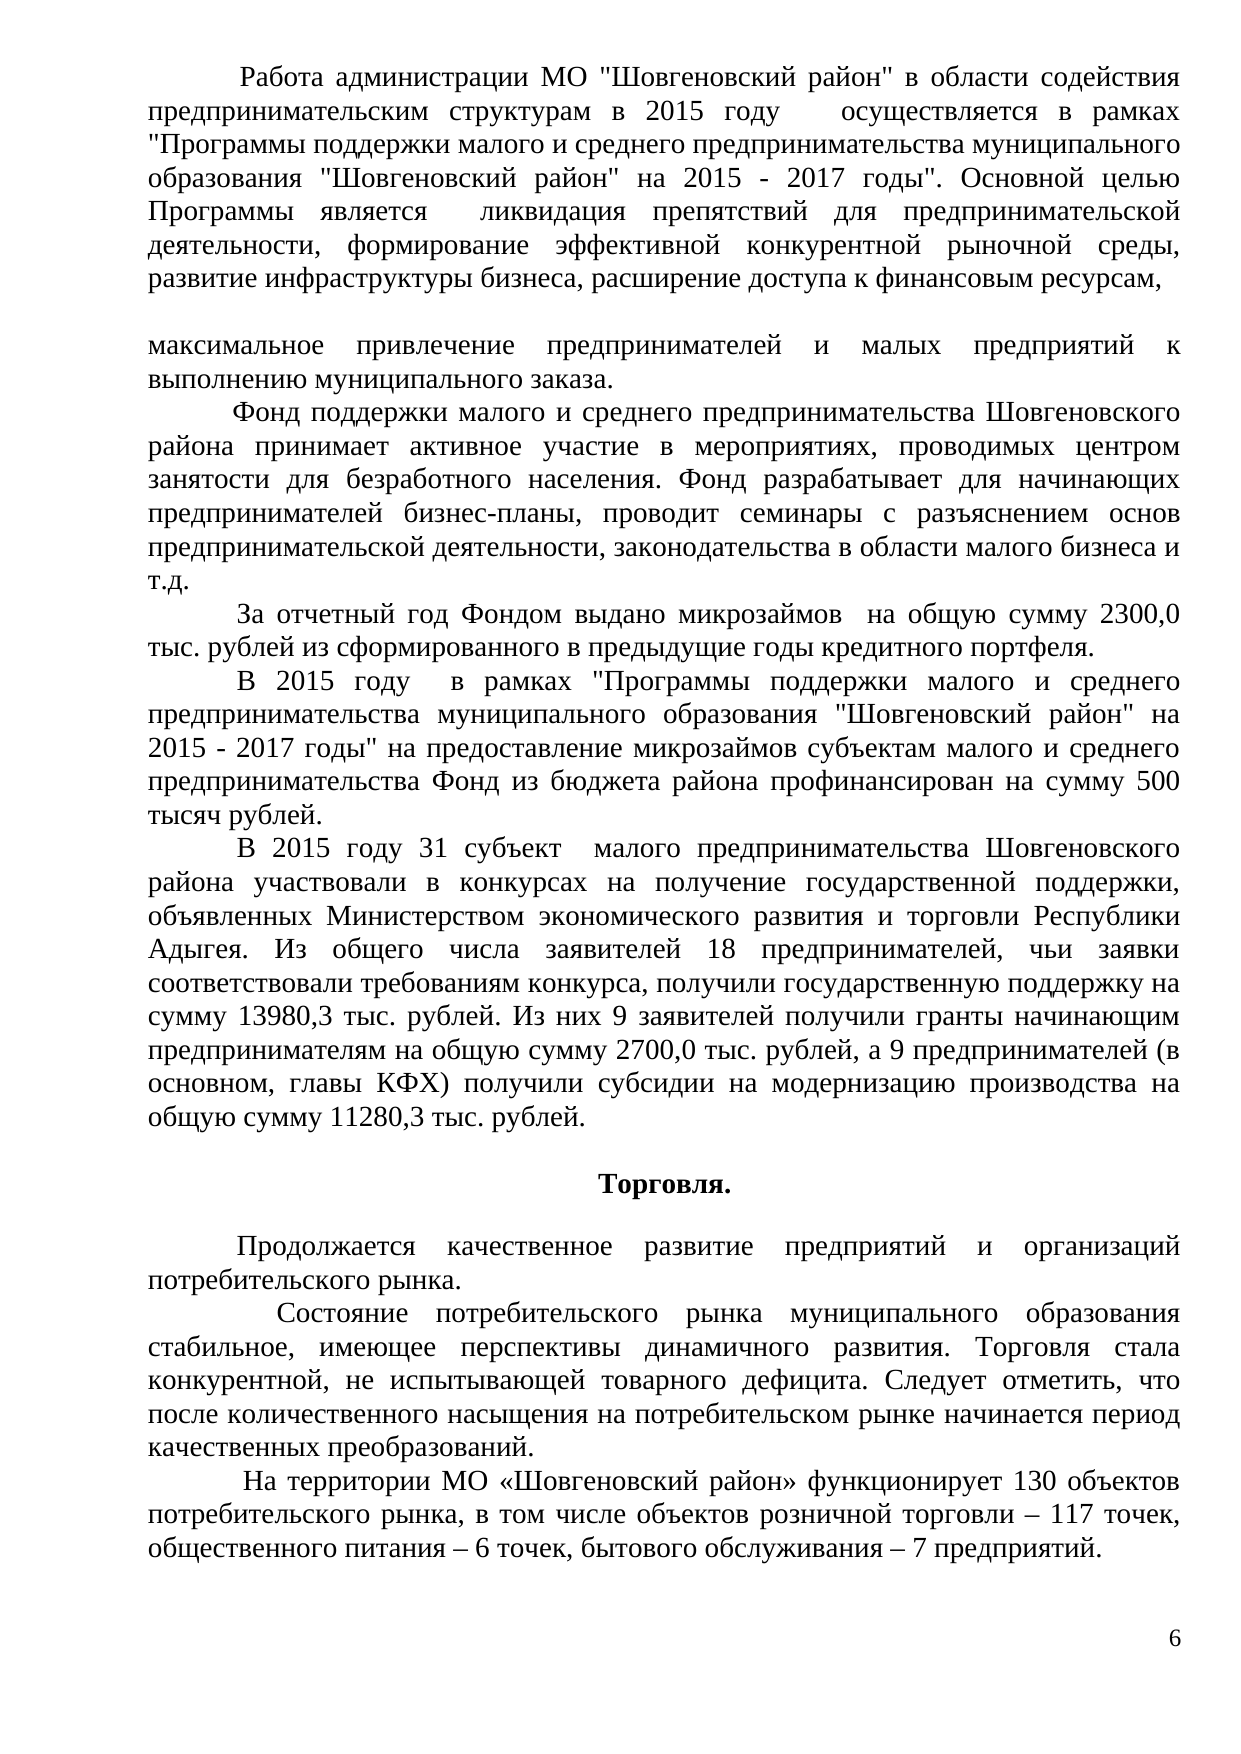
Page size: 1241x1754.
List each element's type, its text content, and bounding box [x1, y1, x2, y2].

text максимальное привлечение предпринимателей и малых предприятий к выполнению муниципального заказа. [148, 327, 1181, 394]
text В 2015 году 31 субъект малого предпринимательства Шовгеновского района участвовали в конкурсах на получение государственной поддержки, объявленных Министерством экономического развития и торговли Республики Адыгея. Из общего числа заявителей 18 предпринимателей, чьи заявки соответствовали требованиям конкурса, получили государственную поддержку на сумму 13980,3 тыс. рублей. Из них 9 заявителей получили гранты начинающим предпринимателям на общую сумму 2700,0 тыс. рублей, а 9 предпринимателей (в основном, главы КФХ) получили субсидии на модернизацию производства на общую сумму 11280,3 тыс. рублей. [148, 831, 1181, 1132]
text На территории МО «Шовгеновский район» функционирует 130 объектов потребительского рынка, в том числе объектов розничной торговли – 117 точек, общественного питания – 6 точек, бытового обслуживания – 7 предприятий. [148, 1463, 1181, 1564]
text За отчетный год Фондом выдано микрозаймов на общую сумму 2300,0 тыс. рублей из сформированного в предыдущие годы кредитного портфеля. [148, 596, 1181, 663]
text В 2015 году в рамках "Программы поддержки малого и среднего предпринимательства муниципального образования "Шовгеновский район" на 2015 - 2017 годы" на предоставление микрозаймов субъектам малого и среднего предпринимательства Фонд из бюджета района профинансирован на сумму 500 тысяч рублей. [148, 663, 1181, 831]
text Торговля. [148, 1166, 1181, 1199]
text Фонд поддержки малого и среднего предпринимательства Шовгеновского района принимает активное участие в мероприятиях, проводимых центром занятости для безработного населения. Фонд разрабатывает для начинающих предпринимателей бизнес-планы, проводит семинары с разъяснением основ предпринимательской деятельности, законодательства в области малого бизнеса и т.д. [148, 394, 1181, 596]
text Состояние потребительского рынка муниципального образования стабильное, имеющее перспективы динамичного развития. Торговля стала конкурентной, не испытывающей товарного дефицита. Следует отметить, что после количественного насыщения на потребительском рынке начинается период качественных преобразований. [148, 1295, 1181, 1463]
text Работа администрации МО "Шовгеновский район" в области содействия предпринимательским структурам в 2015 году осуществляется в рамках "Программы поддержки малого и среднего предпринимательства муниципального образования "Шовгеновский район" на 2015 - 2017 годы". Основной целью Программы является ликвидация препятствий для предпринимательской деятельности, формирование эффективной конкурентной рыночной среды, развитие инфраструктуры бизнеса, расширение доступа к финансовым ресурсам, [148, 59, 1181, 294]
text Продолжается качественное развитие предприятий и организаций потребительского рынка. [148, 1228, 1181, 1295]
